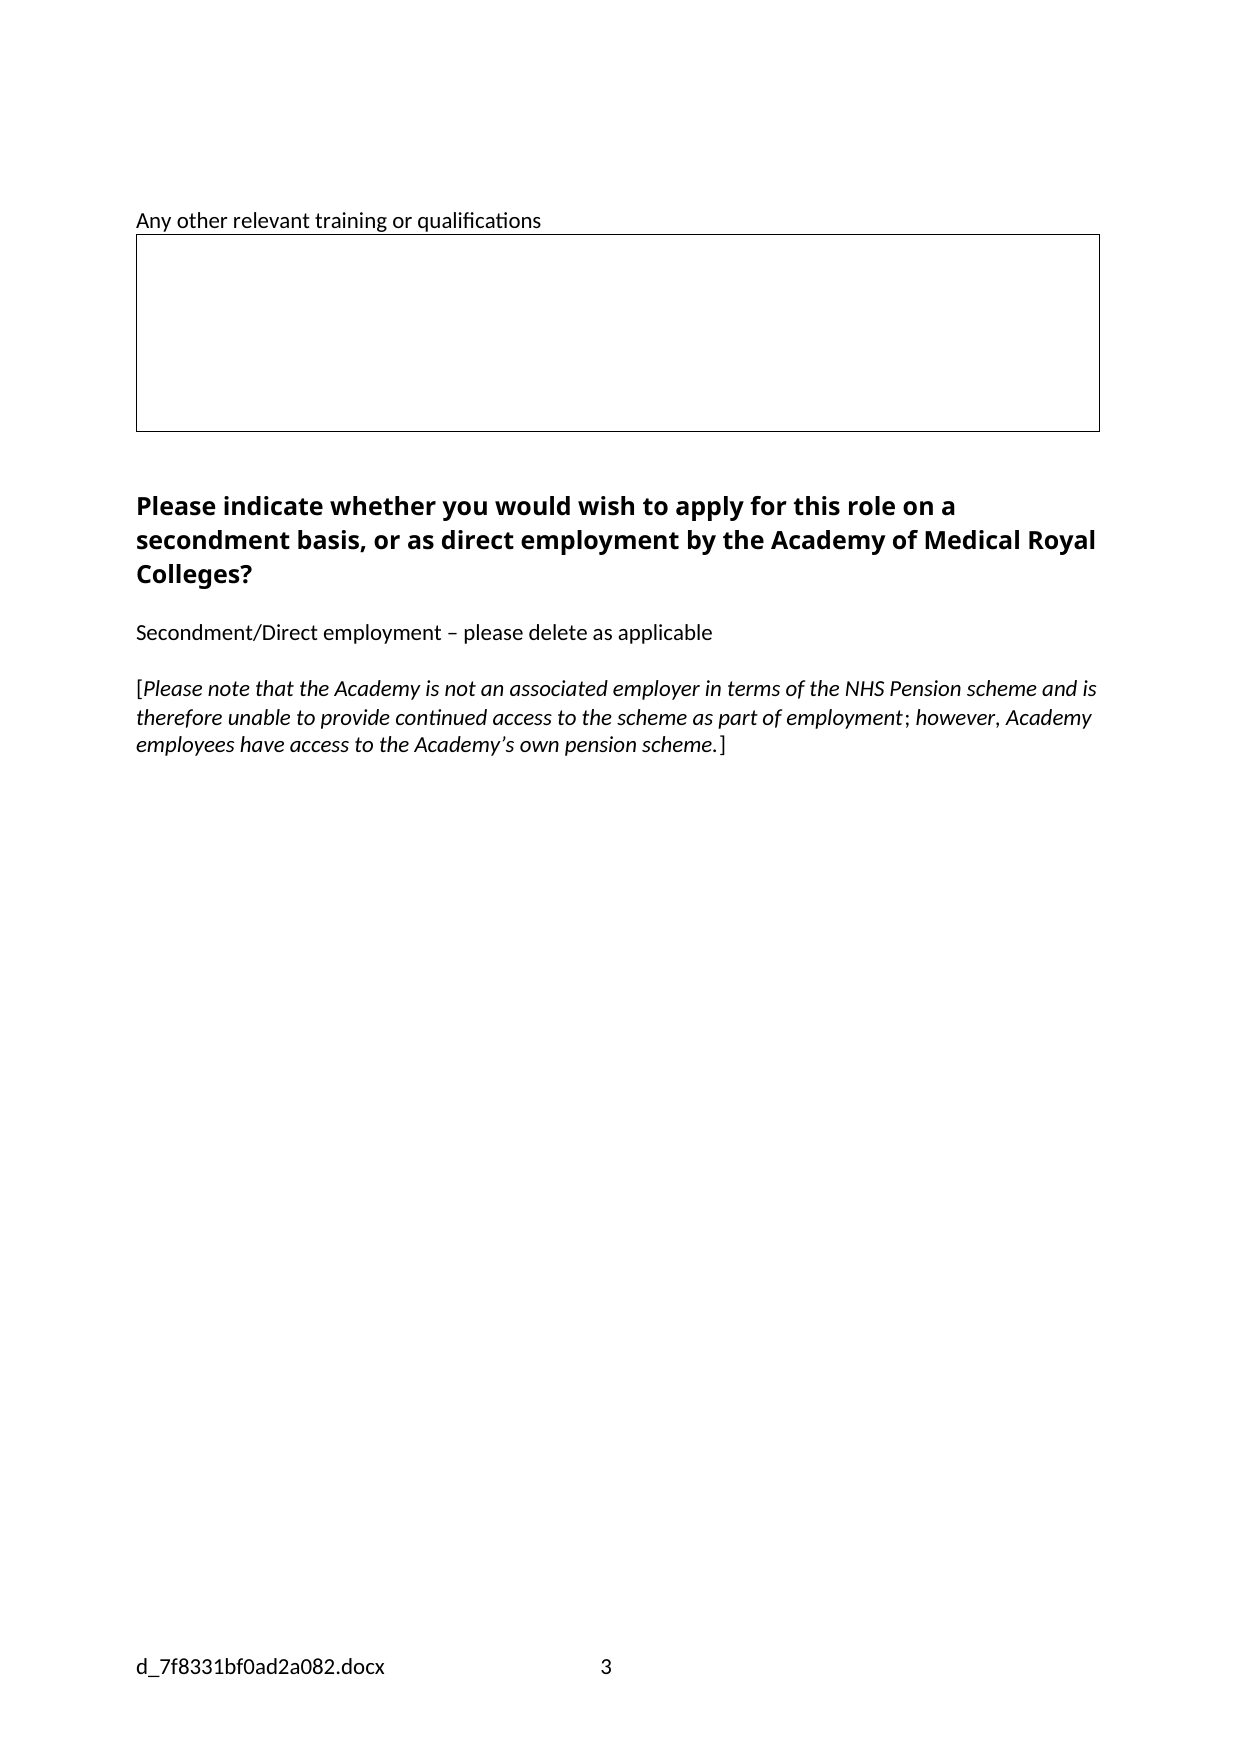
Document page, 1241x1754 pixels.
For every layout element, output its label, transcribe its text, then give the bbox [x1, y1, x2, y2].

text Secondment/Direct employment – please delete as applicable [136, 618, 1104, 647]
text Any other relevant training or qualifications [136, 206, 1104, 234]
subtitle Please indicate whether you would wish to apply for this role on a secondment basis, or as direct employment by the Academy of Medical Royal Colleges? [136, 488, 1104, 591]
table_header [137, 235, 1099, 431]
text [Please note that the Academy is not an associated employer in terms of the NHS Pension scheme and is therefore unable to provide continued access to the scheme as part of employment; however, Academy employees have access to the Academy’s own pension scheme.] [136, 674, 1104, 759]
